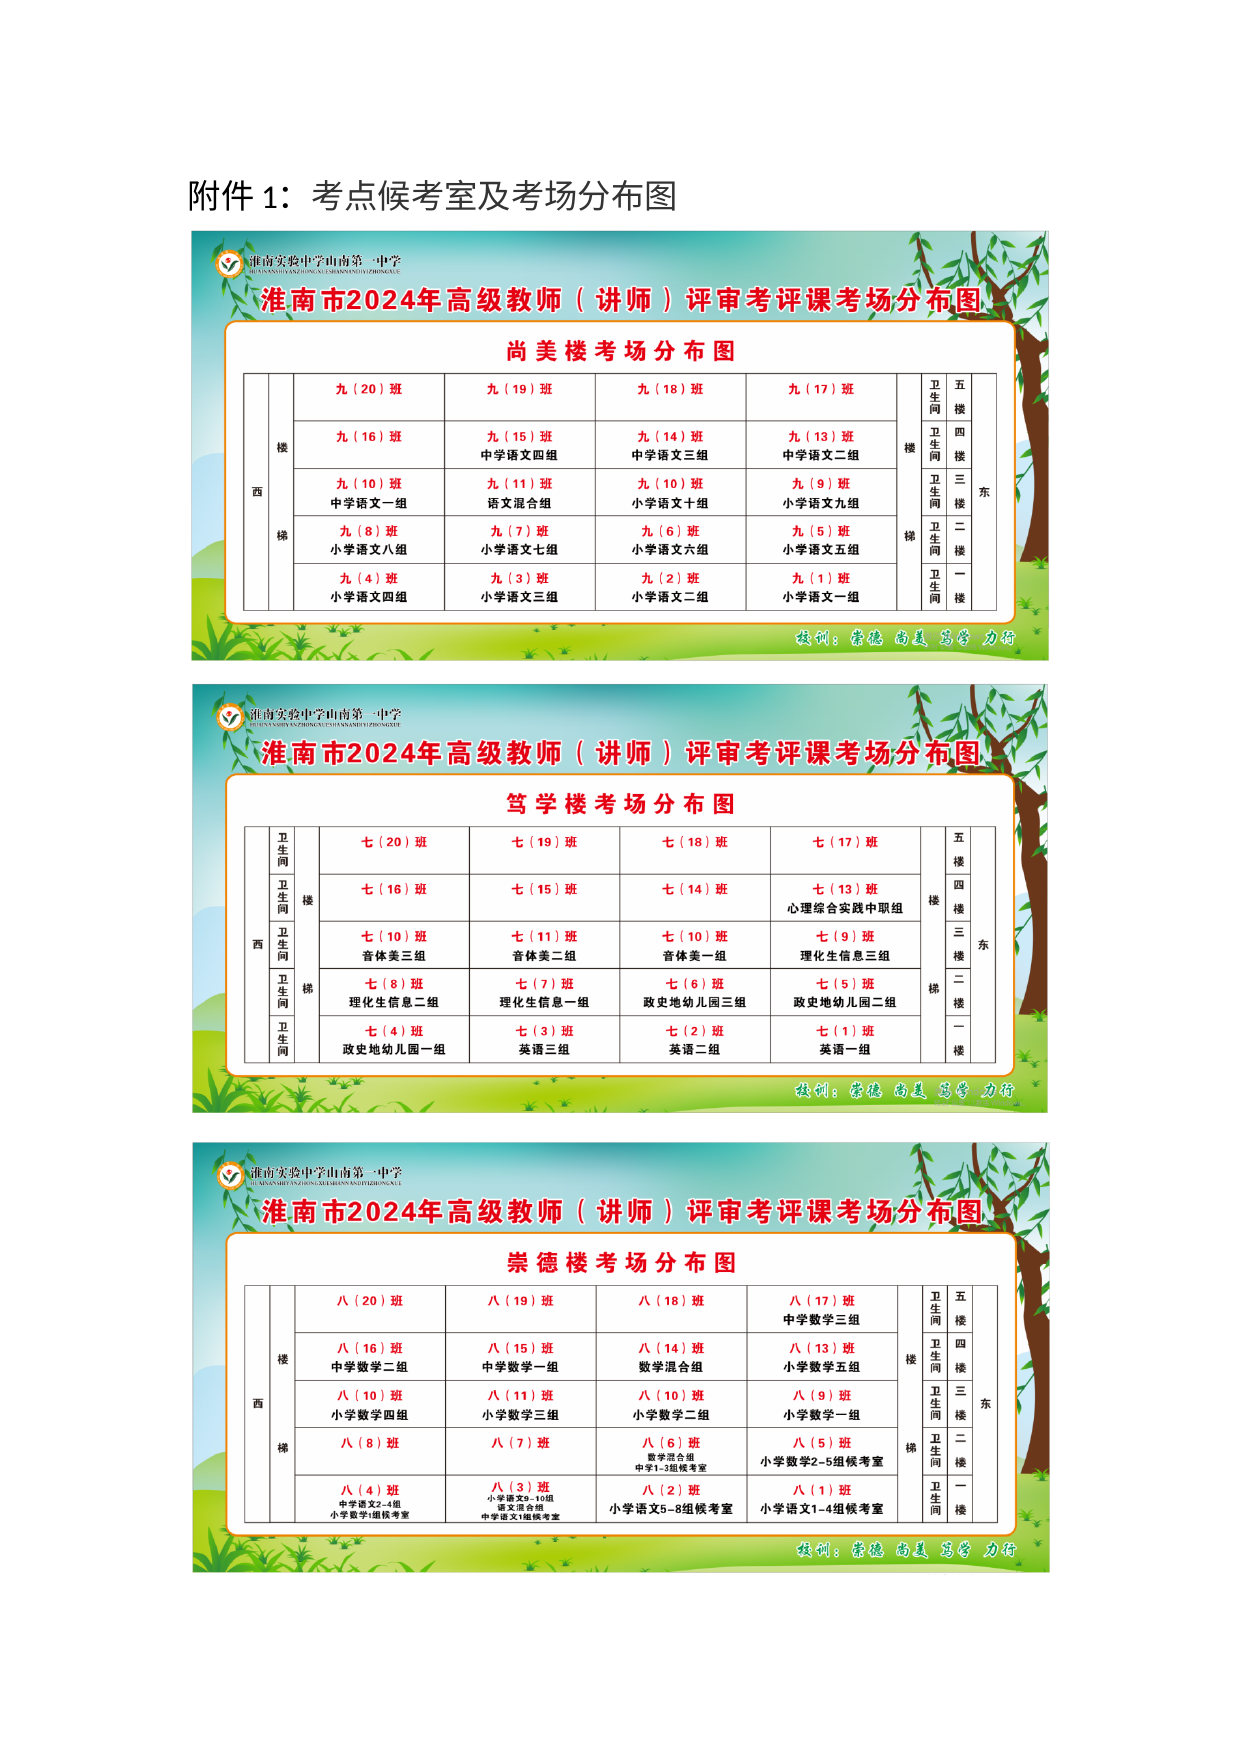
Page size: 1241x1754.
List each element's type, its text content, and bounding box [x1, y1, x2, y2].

text 附件1：考点候考室及考场分布图 [187, 162, 1053, 227]
picture [187, 1137, 1052, 1575]
picture [187, 227, 1052, 667]
picture [187, 682, 1052, 1115]
